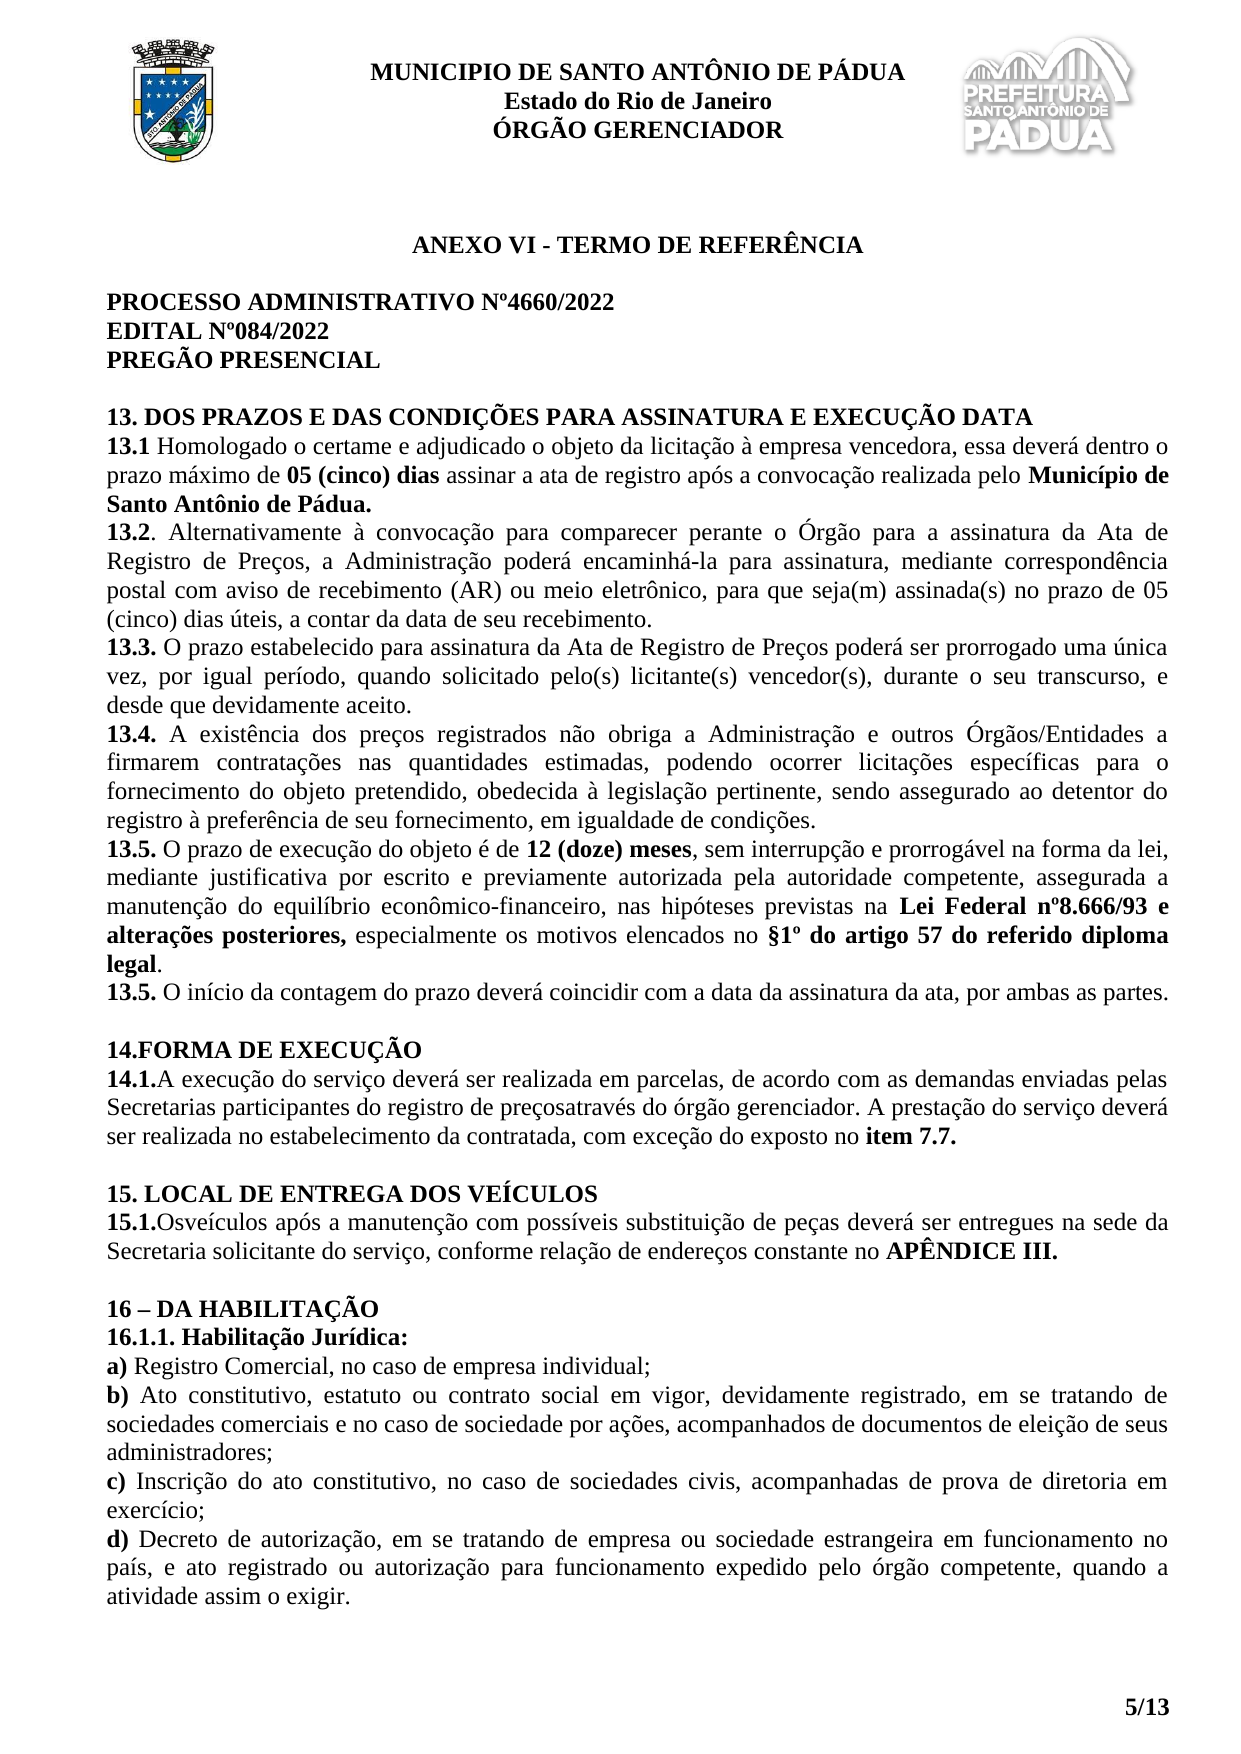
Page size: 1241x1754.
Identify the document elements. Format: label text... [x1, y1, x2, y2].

text 13.5. O início da contagem do prazo deverá coincidir com a data da assinatura da ata, por ambas as partes. [106, 977, 1169, 1006]
text 15. LOCAL DE ENTREGA DOS VEÍCULOS [106, 1179, 1169, 1207]
picture [954, 29, 1139, 159]
text 13.4. A existência dos preços registrados não obriga a Administração e outros Órgãos/Entidades a firmarem contratações nas quantidades estimadas, podendo ocorrer licitações específicas para o fornecimento do objeto pretendido, obedecida à legislação pertinente, sendo assegurado ao detentor do registro à preferência de seu fornecimento, em igualdade de condições. [106, 719, 1169, 834]
text c) Inscrição do ato constitutivo, no caso de sociedades civis, acompanhadas de prova de diretoria em exercício; [106, 1466, 1169, 1524]
text 14.FORMA DE EXECUÇÃO [106, 1035, 1169, 1064]
picture [106, 31, 245, 170]
text a) Registro Comercial, no caso de empresa individual; [106, 1351, 1169, 1380]
text 13.5. O prazo de execução do objeto é de 12 (doze) meses, sem interrupção e prorrogável na forma da lei, mediante justificativa por escrito e previamente autorizada pela autoridade competente, assegurada a manutenção do equilíbrio econômico-financeiro, nas hipóteses previstas na Lei Federal nº8.666/93 e alterações posteriores, especialmente os motivos elencados no §1º do artigo 57 do referido diploma legal. [106, 834, 1169, 977]
text 16 – DA HABILITAÇÃO [106, 1294, 1169, 1322]
text 13.3. O prazo estabelecido para assinatura da Ata de Registro de Preços poderá ser prorrogado uma única vez, por igual período, quando solicitado pelo(s) licitante(s) vencedor(s), durante o seu transcurso, e desde que devidamente aceito. [106, 632, 1169, 719]
text 13.2. Alternativamente à convocação para comparecer perante o Órgão para a assinatura da Ata de Registro de Preços, a Administração poderá encaminhá-la para assinatura, mediante correspondência postal com aviso de recebimento (AR) ou meio eletrônico, para que seja(m) assinada(s) no prazo de 05 (cinco) dias úteis, a contar da data de seu recebimento. [106, 517, 1169, 632]
text 14.1.A execução do serviço deverá ser realizada em parcelas, de acordo com as demandas enviadas pelas Secretarias participantes do registro de preçosatravés do órgão gerenciador. A prestação do serviço deverá ser realizada no estabelecimento da contratada, com exceção do exposto no item 7.7. [106, 1064, 1169, 1150]
text d) Decreto de autorização, em se tratando de empresa ou sociedade estrangeira em funcionamento no país, e ato registrado ou autorização para funcionamento expedido pelo órgão competente, quando a atividade assim o exigir. [106, 1524, 1169, 1610]
text 13.1 Homologado o certame e adjudicado o objeto da licitação à empresa vencedora, essa deverá dentro o prazo máximo de 05 (cinco) dias assinar a ata de registro após a convocação realizada pelo Município de Santo Antônio de Pádua. [106, 431, 1169, 517]
text 16.1.1. Habilitação Jurídica: [106, 1322, 1169, 1351]
text 15.1.Osveículos após a manutenção com possíveis substituição de peças deverá ser entregues na sede da Secretaria solicitante do serviço, conforme relação de endereços constante no APÊNDICE III. [106, 1207, 1169, 1265]
text b) Ato constitutivo, estatuto ou contrato social em vigor, devidamente registrado, em se tratando de sociedades comerciais e no caso de sociedade por ações, acompanhados de documentos de eleição de seus administradores; [106, 1380, 1169, 1466]
text 13. DOS PRAZOS E DAS CONDIÇÕES PARA ASSINATURA E EXECUÇÃO DATA [106, 402, 1169, 431]
